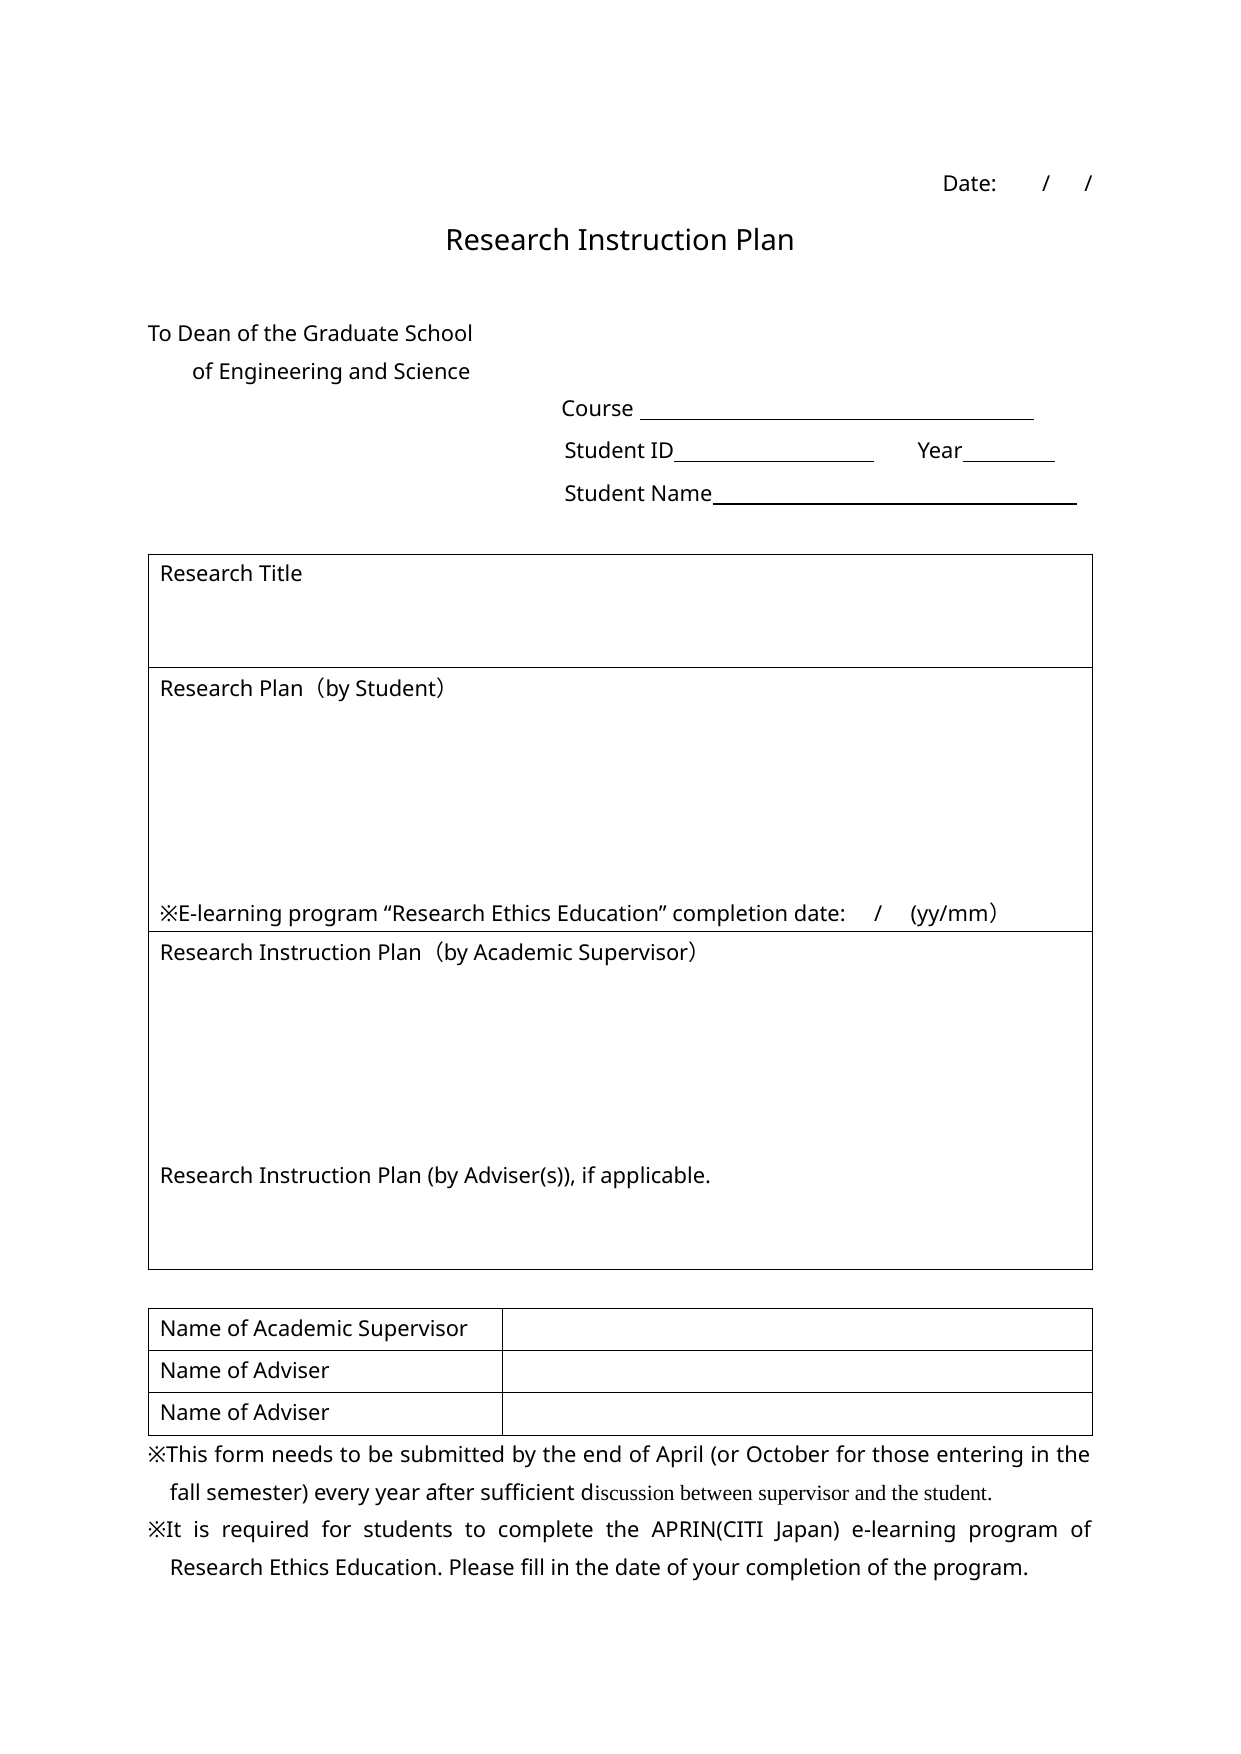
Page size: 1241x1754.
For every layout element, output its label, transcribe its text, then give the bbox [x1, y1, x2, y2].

table_header [503, 1309, 1092, 1350]
table_cell [503, 1393, 1092, 1434]
text of Engineering and Science [192, 352, 1092, 389]
text To Dean of the Graduate School [148, 314, 1092, 352]
table_header Research Title [149, 555, 1092, 667]
table_cell Research Instruction Plan（by Academic Supervisor） Research Instruction Plan (by Adviser(s)), if applicable. [149, 932, 1092, 1269]
text Date: / / [148, 164, 1092, 202]
table_cell [503, 1351, 1092, 1392]
text Research Instruction Plan [148, 202, 1092, 277]
text Course [148, 389, 1092, 427]
table_header Name of Academic Supervisor [149, 1309, 502, 1350]
table_cell Name of Adviser [149, 1393, 502, 1434]
text ※It is required for students to complete the -learning program of Research Ethics Education. Please fill in the date of your completion of the program. [148, 1511, 1092, 1586]
text Student ID Year [148, 432, 1092, 469]
table_cell Name of Adviser [149, 1351, 502, 1392]
text ※This form needs to be submitted by the end of April (or October for those entering in the fall semester) every year after sufficient discussion between supervisor and the student. [148, 1436, 1092, 1511]
table_cell Research Plan（by Student） ※E-learning program “Research Ethics Education” completion date: / (yy/mm） [149, 668, 1092, 931]
text Student Name [148, 474, 1092, 511]
